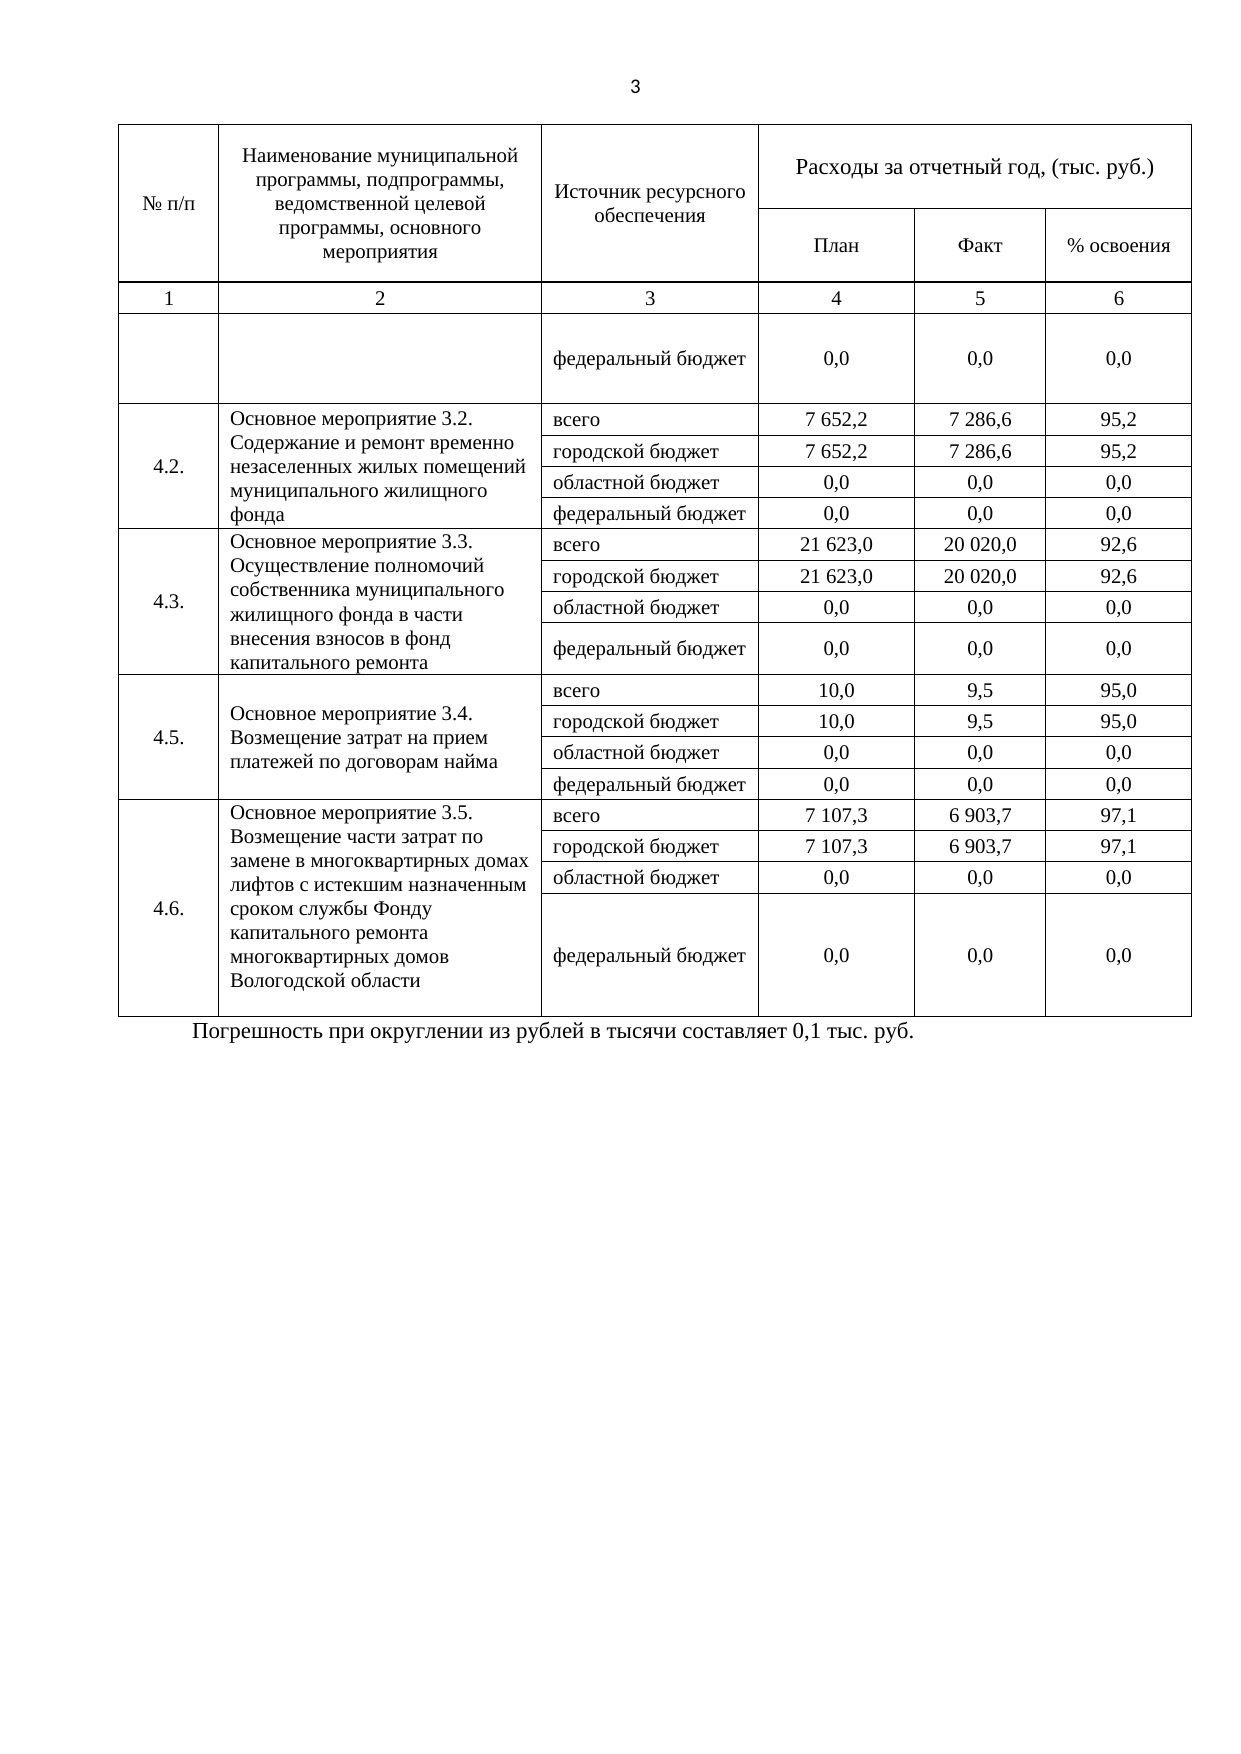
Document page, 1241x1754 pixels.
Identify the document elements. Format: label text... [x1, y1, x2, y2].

table_cell 9,5 [915, 706, 1045, 736]
table_cell 0,0 [759, 623, 914, 674]
table_cell федеральный бюджет [542, 894, 758, 1016]
table_cell 0,0 [759, 314, 914, 403]
table_cell федеральный бюджет [542, 623, 758, 674]
table_cell 2 [219, 283, 541, 313]
table_cell областной бюджет [542, 737, 758, 767]
table_cell всего [542, 404, 758, 434]
table_cell 0,0 [915, 467, 1045, 497]
table_cell 0,0 [915, 769, 1045, 799]
table_cell федеральный бюджет [542, 769, 758, 799]
table_cell 1 [119, 283, 218, 313]
table_cell федеральный бюджет [542, 498, 758, 528]
table_cell 0,0 [759, 894, 914, 1016]
table_cell 0,0 [1046, 862, 1191, 892]
table_cell 0,0 [759, 862, 914, 892]
table_cell 0,0 [915, 894, 1045, 1016]
table_cell 0,0 [759, 769, 914, 799]
table_cell областной бюджет [542, 467, 758, 497]
table_cell 4.2. [119, 404, 218, 528]
table_cell 7 107,3 [759, 800, 914, 830]
table_cell 97,1 [1046, 831, 1191, 861]
table_cell областной бюджет [542, 862, 758, 892]
table_cell 95,0 [1046, 706, 1191, 736]
table_cell Основное мероприятие 3.2. Содержание и ремонт временно незаселенных жилых помещений муниципального жилищного фонда [219, 404, 541, 528]
table_cell 92,6 [1046, 529, 1191, 559]
table_cell 0,0 [1046, 737, 1191, 767]
table_cell всего [542, 800, 758, 830]
table_cell федеральный бюджет [542, 314, 758, 403]
table_cell 7 652,2 [759, 404, 914, 434]
table_cell городской бюджет [542, 561, 758, 591]
table_cell 6 [1046, 283, 1191, 313]
table_cell 95,2 [1046, 436, 1191, 466]
table_cell 0,0 [759, 737, 914, 767]
text Погрешность при округлении из рублей в тысячи составляет 0,1 тыс. руб. [118, 1017, 1152, 1044]
table_cell 0,0 [759, 592, 914, 622]
table_cell 0,0 [915, 314, 1045, 403]
table_cell 0,0 [759, 498, 914, 528]
table_cell всего [542, 675, 758, 705]
table_cell 0,0 [1046, 498, 1191, 528]
table_cell 21 623,0 [759, 561, 914, 591]
table_cell 7 286,6 [915, 404, 1045, 434]
table_cell 7 107,3 [759, 831, 914, 861]
table_cell 0,0 [1046, 314, 1191, 403]
table_header Расходы за отчетный год, (тыс. руб.) [759, 125, 1191, 208]
table_cell Основное мероприятие 3.3. Осуществление полномочий собственника муниципального жилищного фонда в части внесения взносов в фонд капитального ремонта [219, 529, 541, 674]
table_header № п/п [119, 125, 218, 281]
table_cell 0,0 [915, 737, 1045, 767]
table_cell 6 903,7 [915, 831, 1045, 861]
table_cell 3 [542, 283, 758, 313]
table_cell 0,0 [915, 623, 1045, 674]
table_cell 0,0 [915, 592, 1045, 622]
table_cell областной бюджет [542, 592, 758, 622]
table_cell городской бюджет [542, 436, 758, 466]
table_cell 0,0 [1046, 894, 1191, 1016]
table_cell 95,0 [1046, 675, 1191, 705]
table_cell 4.5. [119, 675, 218, 799]
table_cell Основное мероприятие 3.5. Возмещение части затрат по замене в многоквартирных домах лифтов с истекшим назначенным сроком службы Фонду капитального ремонта многоквартирных домов Вологодской области [219, 800, 541, 1016]
table_cell 0,0 [1046, 769, 1191, 799]
table_cell 97,1 [1046, 800, 1191, 830]
table_cell 6 903,7 [915, 800, 1045, 830]
table_cell 0,0 [1046, 592, 1191, 622]
table_cell 0,0 [1046, 623, 1191, 674]
table_cell городской бюджет [542, 831, 758, 861]
table_cell 0,0 [915, 862, 1045, 892]
table_header Наименование муниципальной программы, подпрограммы, ведомственной целевой программы, основного мероприятия [219, 125, 541, 281]
table_cell городской бюджет [542, 706, 758, 736]
table_header Источник ресурсного обеспечения [542, 125, 758, 281]
table_cell 95,2 [1046, 404, 1191, 434]
table_cell 0,0 [759, 467, 914, 497]
table_cell 92,6 [1046, 561, 1191, 591]
table_cell 10,0 [759, 706, 914, 736]
table_cell всего [542, 529, 758, 559]
table_cell 20 020,0 [915, 561, 1045, 591]
table_cell 20 020,0 [915, 529, 1045, 559]
table_cell 21 623,0 [759, 529, 914, 559]
table_cell 0,0 [915, 498, 1045, 528]
table_cell 7 286,6 [915, 436, 1045, 466]
table_cell 9,5 [915, 675, 1045, 705]
table_cell 4 [759, 283, 914, 313]
table_cell 4.6. [119, 800, 218, 1016]
table_cell % освоения [1046, 209, 1191, 281]
table_cell План [759, 209, 914, 281]
table_cell Основное мероприятие 3.4. Возмещение затрат на прием платежей по договорам найма [219, 675, 541, 799]
table_cell 10,0 [759, 675, 914, 705]
table_cell 7 652,2 [759, 436, 914, 466]
table_cell Факт [915, 209, 1045, 281]
table_cell 4.3. [119, 529, 218, 674]
table_cell 5 [915, 283, 1045, 313]
table_cell 0,0 [1046, 467, 1191, 497]
